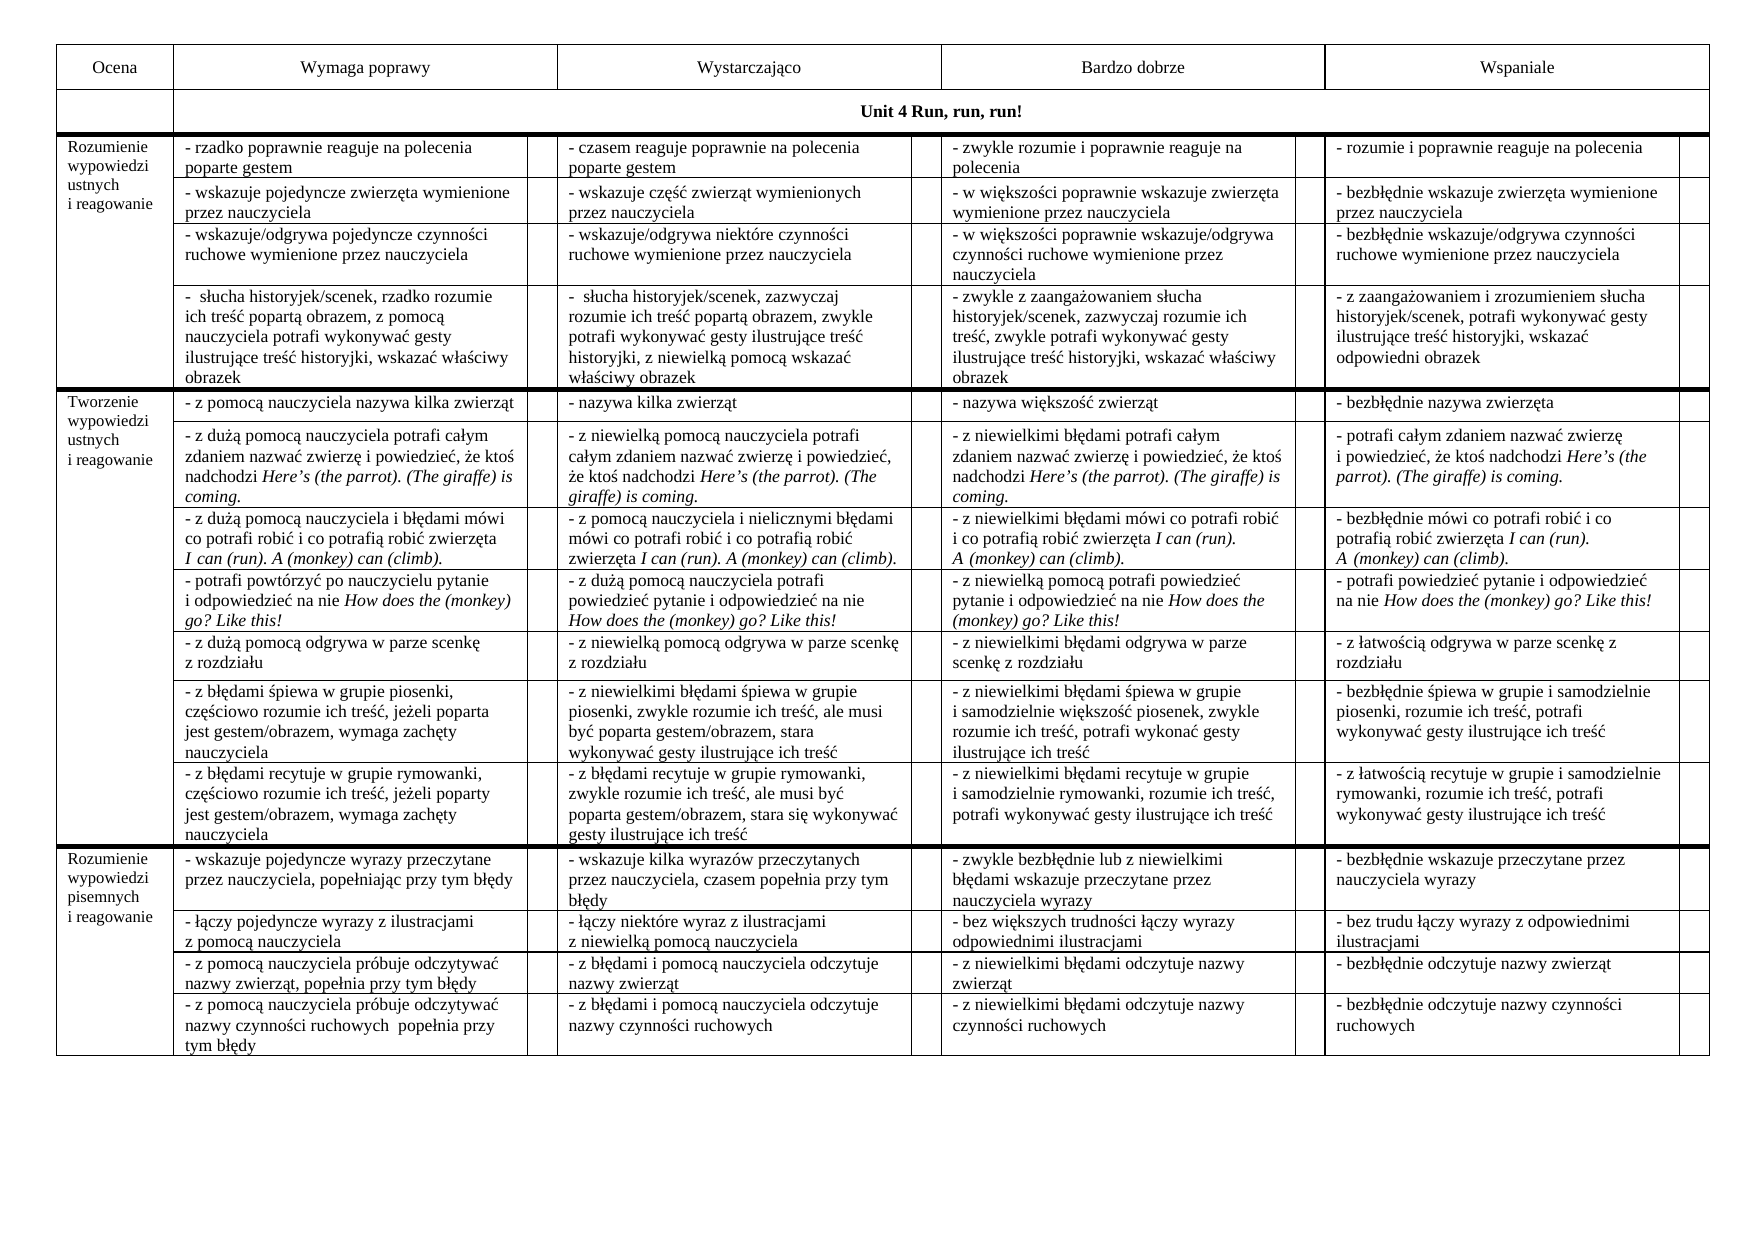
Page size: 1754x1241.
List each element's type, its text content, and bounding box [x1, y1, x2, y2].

table_cell - bez trudu łączy wyrazy z odpowiednimi ilustracjami [1326, 911, 1679, 951]
table_cell - z pomocą nauczyciela nazywa kilka zwierząt [174, 392, 527, 421]
table_cell [912, 392, 941, 421]
table_cell [528, 681, 557, 762]
table_cell [1296, 422, 1324, 507]
table_cell [1680, 392, 1709, 421]
table_cell - wskazuje kilka wyrazów przeczytanych przez nauczyciela, czasem popełnia przy tym błędy [558, 849, 911, 910]
table_cell - bezbłędnie wskazuje przeczytane przez nauczyciela wyrazy [1326, 849, 1679, 910]
table_cell [1680, 422, 1709, 507]
table_cell [912, 911, 941, 951]
table_cell - z dużą pomocą nauczyciela i błędami mówi co potrafi robić i co potrafią robić zwierzęta I can (run). A (monkey) can (climb). [174, 508, 527, 568]
table_cell [1296, 994, 1324, 1055]
table_cell - łączy pojedyncze wyrazy z ilustracjami z pomocą nauczyciela [174, 911, 527, 951]
table_cell [1680, 632, 1709, 679]
table_cell [1296, 178, 1324, 222]
table_cell - łączy niektóre wyraz z ilustracjami z niewielką pomocą nauczyciela [558, 911, 911, 951]
table_cell [1296, 224, 1324, 284]
table_cell - z niewielkimi błędami śpiewa w grupie piosenki, zwykle rozumie ich treść, ale musi być poparta gestem/obrazem, stara wykonywać gesty ilustrujące ich treść [558, 681, 911, 762]
table_cell Tworzenie wypowiedzi ustnych i reagowanie [57, 392, 173, 844]
table_cell - z dużą pomocą nauczyciela potrafi powiedzieć pytanie i odpowiedzieć na nie How does the (monkey) go? Like this! [558, 570, 911, 631]
table_cell [912, 681, 941, 762]
table_cell - z pomocą nauczyciela próbuje odczytywać nazwy czynności ruchowych popełnia przy tym błędy [174, 994, 527, 1055]
table_cell - rozumie i poprawnie reaguje na polecenia [1326, 137, 1679, 177]
table_cell [528, 911, 557, 951]
table_cell [528, 422, 557, 507]
table_header Bardzo dobrze [942, 45, 1324, 88]
table_cell - z niewielkimi błędami mówi co potrafi robić i co potrafią robić zwierzęta I can (run). A (monkey) can (climb). [942, 508, 1295, 568]
table_cell - w większości poprawnie wskazuje/odgrywa czynności ruchowe wymienione przez nauczyciela [942, 224, 1295, 284]
table_cell - z pomocą nauczyciela i nielicznymi błędami mówi co potrafi robić i co potrafią robić zwierzęta I can (run). A (monkey) can (climb). [558, 508, 911, 568]
table_cell [528, 849, 557, 910]
table_cell [57, 90, 173, 132]
table_cell [528, 632, 557, 679]
table_cell [1296, 392, 1324, 421]
table_cell [1680, 178, 1709, 222]
table_header Wspaniale [1326, 45, 1709, 88]
table_cell [1680, 137, 1709, 177]
table_cell - z błędami recytuje w grupie rymowanki, częściowo rozumie ich treść, jeżeli poparty jest gestem/obrazem, wymaga zachęty nauczyciela [174, 763, 527, 844]
table_cell - z łatwością recytuje w grupie i samodzielnie rymowanki, rozumie ich treść, potrafi wykonywać gesty ilustrujące ich treść [1326, 763, 1679, 844]
table_header Wymaga poprawy [174, 45, 557, 88]
table_cell Rozumienie wypowiedzi ustnych i reagowanie [57, 137, 173, 387]
table_cell - bezbłędnie wskazuje zwierzęta wymienione przez nauczyciela [1326, 178, 1679, 222]
table_cell [1680, 911, 1709, 951]
table_cell [528, 137, 557, 177]
table_cell - z niewielkimi błędami odczytuje nazwy czynności ruchowych [942, 994, 1295, 1055]
table_cell - potrafi całym zdaniem nazwać zwierzę i powiedzieć, że ktoś nadchodzi Here’s (the parrot). (The giraffe) is coming. [1326, 422, 1679, 507]
table_cell [1296, 632, 1324, 679]
table_cell [1296, 137, 1324, 177]
table_cell [1296, 286, 1324, 387]
table_cell - potrafi powtórzyć po nauczycielu pytanie i odpowiedzieć na nie How does the (monkey) go? Like this! [174, 570, 527, 631]
table_cell [528, 763, 557, 844]
table_cell - czasem reaguje poprawnie na polecenia poparte gestem [558, 137, 911, 177]
table_cell - z niewielką pomocą nauczyciela potrafi całym zdaniem nazwać zwierzę i powiedzieć, że ktoś nadchodzi Here’s (the parrot). (The giraffe) is coming. [558, 422, 911, 507]
table_cell - słucha historyjek/scenek, zazwyczaj rozumie ich treść popartą obrazem, zwykle potrafi wykonywać gesty ilustrujące treść historyjki, z niewielką pomocą wskazać właściwy obrazek [558, 286, 911, 387]
table_cell - wskazuje część zwierząt wymienionych przez nauczyciela [558, 178, 911, 222]
table_header Ocena [57, 45, 173, 88]
table_cell [1296, 681, 1324, 762]
table_cell - zwykle z zaangażowaniem słucha historyjek/scenek, zazwyczaj rozumie ich treść, zwykle potrafi wykonywać gesty ilustrujące treść historyjki, wskazać właściwy obrazek [942, 286, 1295, 387]
table_cell Rozumienie wypowiedzi pisemnych i reagowanie [57, 849, 173, 1055]
table_cell [1296, 911, 1324, 951]
table_cell - z niewielkimi błędami śpiewa w grupie i samodzielnie większość piosenek, zwykle rozumie ich treść, potrafi wykonać gesty ilustrujące ich treść [942, 681, 1295, 762]
table_cell [528, 392, 557, 421]
table_cell [528, 224, 557, 284]
table_cell - z niewielkimi błędami odgrywa w parze scenkę z rozdziału [942, 632, 1295, 679]
table_cell Unit 4 Run, run, run! [174, 90, 1709, 132]
table_cell - z dużą pomocą odgrywa w parze scenkę z rozdziału [174, 632, 527, 679]
table_cell [1680, 763, 1709, 844]
table_cell - z dużą pomocą nauczyciela potrafi całym zdaniem nazwać zwierzę i powiedzieć, że ktoś nadchodzi Here’s (the parrot). (The giraffe) is coming. [174, 422, 527, 507]
table_cell - z błędami śpiewa w grupie piosenki, częściowo rozumie ich treść, jeżeli poparta jest gestem/obrazem, wymaga zachęty nauczyciela [174, 681, 527, 762]
table_cell - nazywa większość zwierząt [942, 392, 1295, 421]
table_cell - wskazuje pojedyncze zwierzęta wymienione przez nauczyciela [174, 178, 527, 222]
table_cell [912, 508, 941, 568]
table_cell [1680, 953, 1709, 993]
table_cell [1296, 953, 1324, 993]
table_cell [912, 849, 941, 910]
table_cell - z niewielką pomocą potrafi powiedzieć pytanie i odpowiedzieć na nie How does the (monkey) go? Like this! [942, 570, 1295, 631]
table_cell [1680, 849, 1709, 910]
table_cell - wskazuje/odgrywa niektóre czynności ruchowe wymienione przez nauczyciela [558, 224, 911, 284]
table_cell - słucha historyjek/scenek, rzadko rozumie ich treść popartą obrazem, z pomocą nauczyciela potrafi wykonywać gesty ilustrujące treść historyjki, wskazać właściwy obrazek [174, 286, 527, 387]
table_cell - z błędami recytuje w grupie rymowanki, zwykle rozumie ich treść, ale musi być poparta gestem/obrazem, stara się wykonywać gesty ilustrujące ich treść [558, 763, 911, 844]
table_cell - z łatwością odgrywa w parze scenkę z rozdziału [1326, 632, 1679, 679]
table_cell [912, 178, 941, 222]
table_cell [1680, 681, 1709, 762]
table_cell [1680, 994, 1709, 1055]
table_cell - bezbłędnie odczytuje nazwy zwierząt [1326, 953, 1679, 993]
table_cell - zwykle rozumie i poprawnie reaguje na polecenia [942, 137, 1295, 177]
table_cell [528, 508, 557, 568]
table_cell - z pomocą nauczyciela próbuje odczytywać nazwy zwierząt, popełnia przy tym błędy [174, 953, 527, 993]
table_cell [1680, 286, 1709, 387]
table_cell - bez większych trudności łączy wyrazy odpowiednimi ilustracjami [942, 911, 1295, 951]
table_cell [528, 178, 557, 222]
table_cell [1296, 570, 1324, 631]
table_cell [528, 953, 557, 993]
table_cell [912, 137, 941, 177]
table_cell [1296, 508, 1324, 568]
table_cell [1680, 570, 1709, 631]
table_cell - bezbłędnie odczytuje nazwy czynności ruchowych [1326, 994, 1679, 1055]
table_cell [528, 994, 557, 1055]
table_cell [528, 570, 557, 631]
table_cell - bezbłędnie nazywa zwierzęta [1326, 392, 1679, 421]
table_cell - nazywa kilka zwierząt [558, 392, 911, 421]
table_cell [1296, 763, 1324, 844]
table_cell - z zaangażowaniem i zrozumieniem słucha historyjek/scenek, potrafi wykonywać gesty ilustrujące treść historyjki, wskazać odpowiedni obrazek [1326, 286, 1679, 387]
table_cell [912, 570, 941, 631]
table_cell - w większości poprawnie wskazuje zwierzęta wymienione przez nauczyciela [942, 178, 1295, 222]
table_cell [1680, 224, 1709, 284]
table_cell - wskazuje/odgrywa pojedyncze czynności ruchowe wymienione przez nauczyciela [174, 224, 527, 284]
table_cell [1296, 849, 1324, 910]
table_cell [912, 994, 941, 1055]
table_cell [1680, 508, 1709, 568]
table_cell - z błędami i pomocą nauczyciela odczytuje nazwy zwierząt [558, 953, 911, 993]
table_cell - bezbłędnie wskazuje/odgrywa czynności ruchowe wymienione przez nauczyciela [1326, 224, 1679, 284]
table_cell - wskazuje pojedyncze wyrazy przeczytane przez nauczyciela, popełniając przy tym błędy [174, 849, 527, 910]
table_cell - rzadko poprawnie reaguje na polecenia poparte gestem [174, 137, 527, 177]
table_cell - zwykle bezbłędnie lub z niewielkimi błędami wskazuje przeczytane przez nauczyciela wyrazy [942, 849, 1295, 910]
table_header Wystarczająco [558, 45, 941, 88]
table_cell [912, 286, 941, 387]
table_cell [912, 422, 941, 507]
table_cell - z niewielkimi błędami potrafi całym zdaniem nazwać zwierzę i powiedzieć, że ktoś nadchodzi Here’s (the parrot). (The giraffe) is coming. [942, 422, 1295, 507]
table_cell [528, 286, 557, 387]
table_cell [912, 632, 941, 679]
table_cell - z niewielkimi błędami recytuje w grupie i samodzielnie rymowanki, rozumie ich treść, potrafi wykonywać gesty ilustrujące ich treść [942, 763, 1295, 844]
table_cell - z niewielkimi błędami odczytuje nazwy zwierząt [942, 953, 1295, 993]
table_cell [912, 763, 941, 844]
table_cell [912, 224, 941, 284]
table_cell - z niewielką pomocą odgrywa w parze scenkę z rozdziału [558, 632, 911, 679]
table_cell - bezbłędnie śpiewa w grupie i samodzielnie piosenki, rozumie ich treść, potrafi wykonywać gesty ilustrujące ich treść [1326, 681, 1679, 762]
table_cell - potrafi powiedzieć pytanie i odpowiedzieć na nie How does the (monkey) go? Like this! [1326, 570, 1679, 631]
table_cell - bezbłędnie mówi co potrafi robić i co potrafią robić zwierzęta I can (run). A (monkey) can (climb). [1326, 508, 1679, 568]
table_cell [912, 953, 941, 993]
table_cell - z błędami i pomocą nauczyciela odczytuje nazwy czynności ruchowych [558, 994, 911, 1055]
